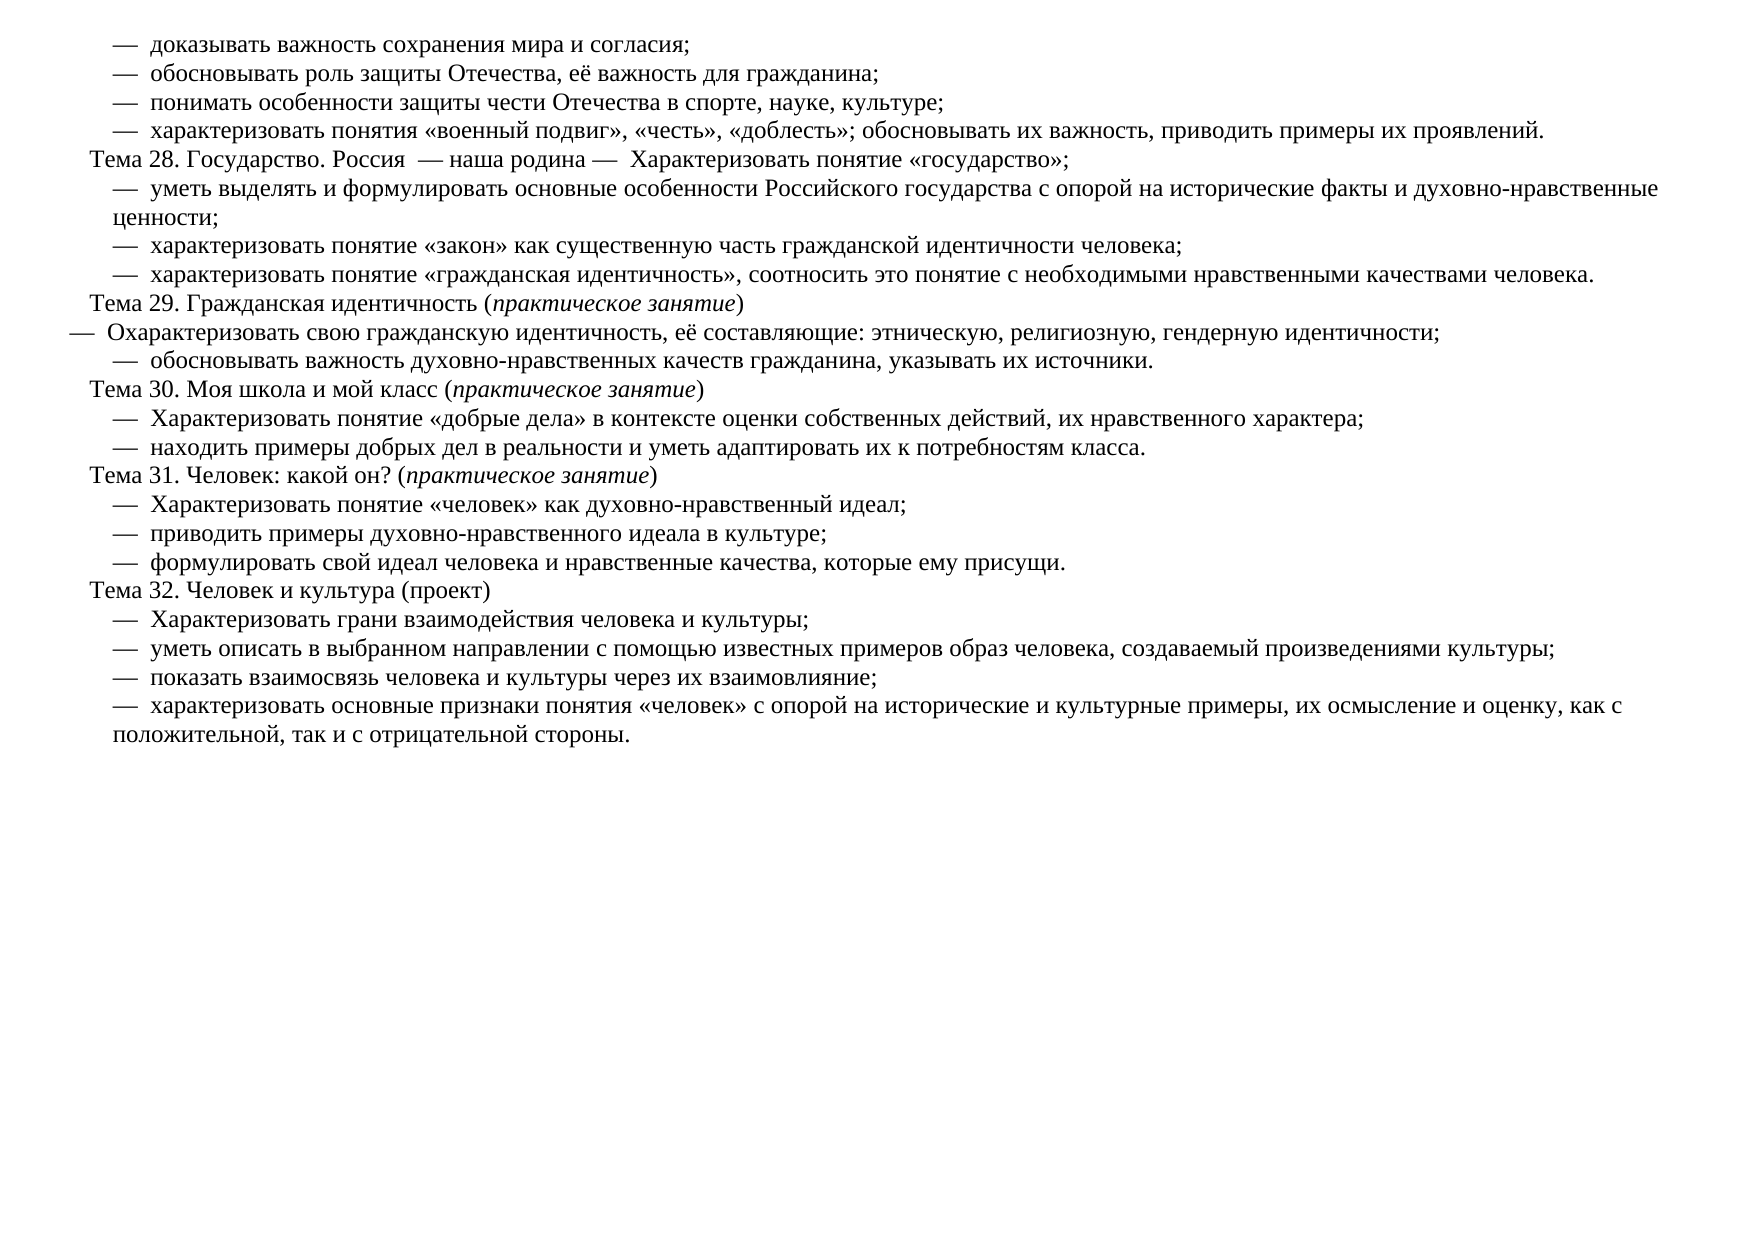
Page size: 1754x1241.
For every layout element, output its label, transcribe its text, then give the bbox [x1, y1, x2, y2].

text — находить примеры добрых дел в реальности и уметь адаптировать их к потребностям класса. [113, 432, 1686, 461]
text — приводить примеры духовно-нравственного идеала в культуре; [113, 518, 1686, 547]
text — доказывать важность сохранения мира и согласия; [113, 29, 1686, 58]
text — формулировать свой идеал человека и нравственные качества, которые ему присущи. [113, 547, 1686, 576]
text — обосновывать важность духовно-нравственных качеств гражданина, указывать их источники. [113, 346, 1686, 374]
text — Характеризовать понятие «добрые дела» в контексте оценки собственных действий, их нравственного характера; [113, 403, 1686, 432]
text — понимать особенности защиты чести Отечества в спорте, науке, культуре; [113, 87, 1686, 116]
text — Характеризовать понятие «человек» как духовно-нравственный идеал; [113, 489, 1686, 518]
text Тема 29. Гражданская идентичность (практическое занятие) [89, 288, 1686, 317]
text — характеризовать понятие «гражданская идентичность», соотносить это понятие с необходимыми нравственными качествами человека. [113, 259, 1686, 288]
text Тема 32. Человек и культура (проект) [89, 576, 1686, 604]
text Тема 28. Государство. Россия — наша родина — Характеризовать понятие «государство»; [89, 144, 1686, 173]
text — уметь описать в выбранном направлении с помощью известных примеров образ человека, создаваемый произведениями культуры; [113, 633, 1686, 662]
text — характеризовать понятие «закон» как существенную часть гражданской идентичности человека; [113, 231, 1686, 259]
text — показать взаимосвязь человека и культуры через их взаимовлияние; [113, 662, 1686, 691]
text — Характеризовать грани взаимодействия человека и культуры; [113, 604, 1686, 633]
text — уметь выделять и формулировать основные особенности Российского государства с опорой на исторические факты и духовно-нравственные ценности; [113, 173, 1686, 231]
text Тема 30. Моя школа и мой класс (практическое занятие) [89, 374, 1686, 403]
text Тема 31. Человек: какой он? (практическое занятие) [89, 461, 1686, 489]
text — характеризовать понятия «военный подвиг», «честь», «доблесть»; обосновывать их важность, приводить примеры их проявлений. [113, 116, 1686, 144]
text — обосновывать роль защиты Отечества, её важность для гражданина; [113, 58, 1686, 87]
text — Охарактеризовать свою гражданскую идентичность, её составляющие: этническую, религиозную, гендерную идентичности; [69, 317, 1686, 346]
text — характеризовать основные признаки понятия «человек» с опорой на исторические и культурные примеры, их осмысление и оценку, как с положительной, так и с отрицательной стороны. [113, 691, 1686, 748]
